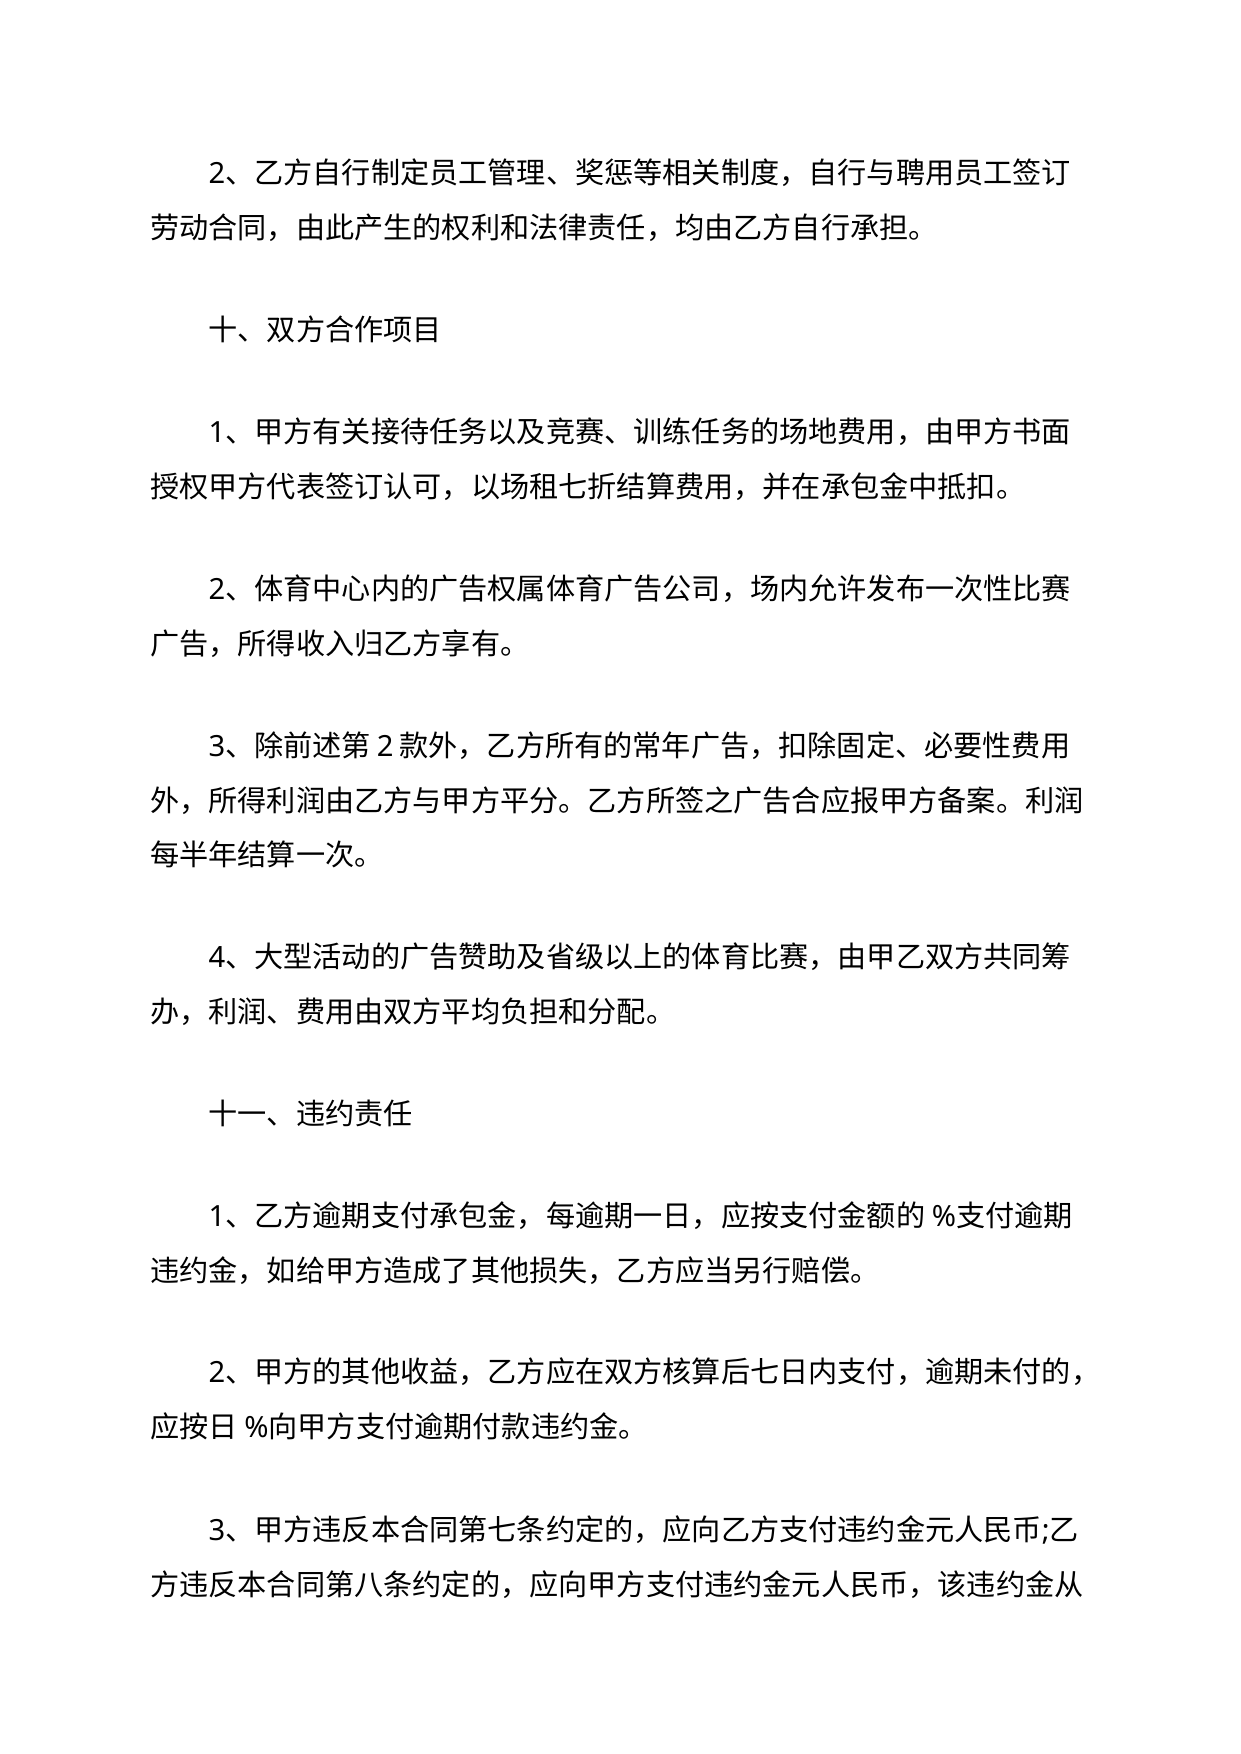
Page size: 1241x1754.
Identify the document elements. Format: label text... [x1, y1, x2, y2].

text 1、乙方逾期支付承包金，每逾期一日，应按支付金额的 %支付逾期违约金，如给甲方造成了其他损失，乙方应当另行赔偿。 [150, 1192, 1090, 1289]
text 十、双方合作项目 [150, 307, 1090, 349]
text 1、甲方有关接待任务以及竞赛、训练任务的场地费用，由甲方书面授权甲方代表签订认可，以场租七折结算费用，并在承包金中抵扣。 [150, 408, 1090, 506]
text 十一、违约责任 [150, 1091, 1090, 1133]
text 2、甲方的其他收益，乙方应在双方核算后七日内支付，逾期未付的，应按日 %向甲方支付逾期付款违约金。 [150, 1349, 1090, 1446]
text 3、除前述第2款外，乙方所有的常年广告，扣除固定、必要性费用外，所得利润由乙方与甲方平分。乙方所签之广告合应报甲方备案。利润每半年结算一次。 [150, 722, 1090, 874]
text 2、体育中心内的广告权属体育广告公司，场内允许发布一次性比赛广告，所得收入归乙方享有。 [150, 565, 1090, 663]
text 2、乙方自行制定员工管理、奖惩等相关制度，自行与聘用员工签订劳动合同，由此产生的权利和法律责任，均由乙方自行承担。 [150, 150, 1090, 247]
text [150, 1506, 1090, 1603]
text 4、大型活动的广告赞助及省级以上的体育比赛，由甲乙双方共同筹办，利润、费用由双方平均负担和分配。 [150, 934, 1090, 1031]
